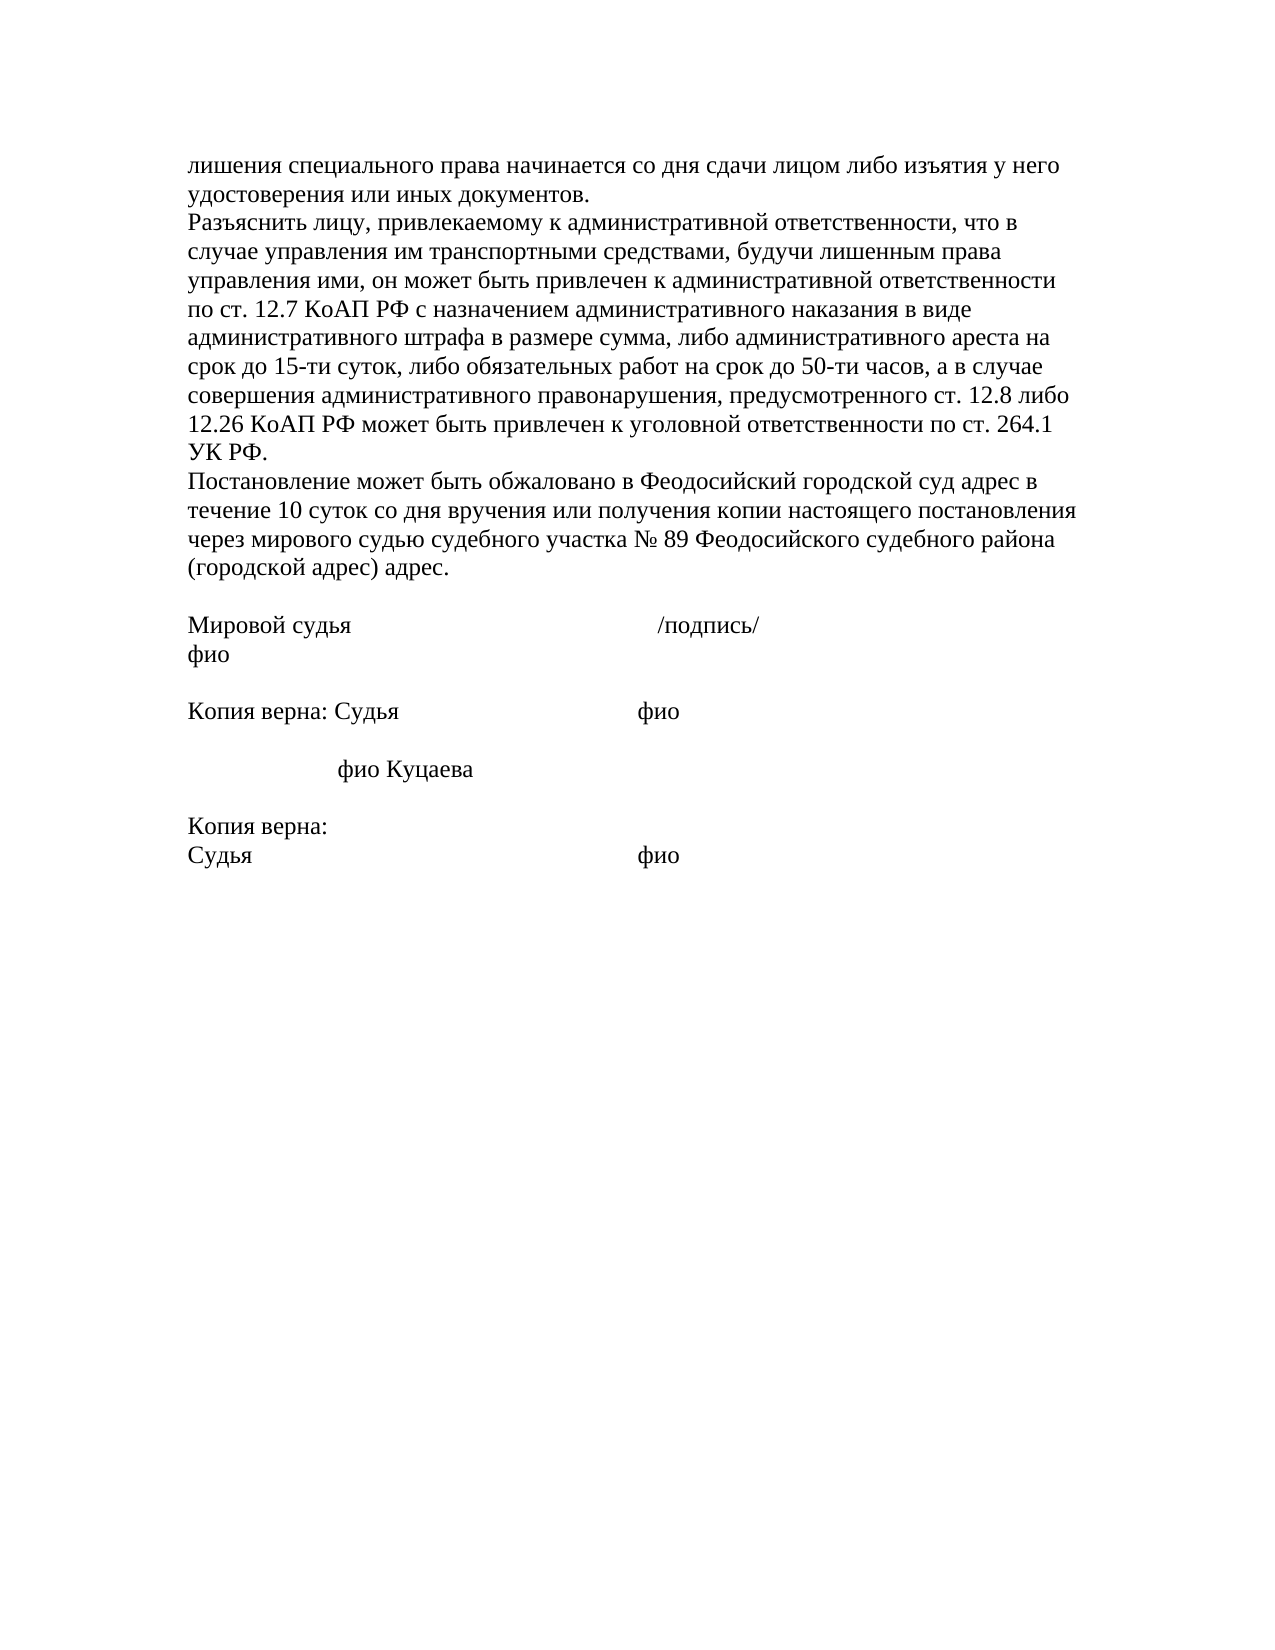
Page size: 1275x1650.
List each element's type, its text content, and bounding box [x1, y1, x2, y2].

text фио Куцаева [187, 754, 1087, 782]
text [187, 150, 1087, 207]
text Копия верна: [187, 811, 1087, 840]
text Копия верна: Судья фио [187, 696, 1087, 725]
text Судья фио [187, 840, 1087, 869]
text Постановление может быть обжаловано в Феодосийский городской суд адрес в течение 10 суток со дня вручения или получения копии настоящего постановления через мирового судью судебного участка № 89 Феодосийского судебного района (городской адрес) адрес. [187, 466, 1087, 581]
text Мировой судья /подпись/ фио [187, 610, 1087, 667]
text Разъяснить лицу, привлекаемому к административной ответственности, что в случае управления им транспортными средствами, будучи лишенным права управления ими, он может быть привлечен к административной ответственности по ст. 12.7 КоАП РФ с назначением административного наказания в виде административного штрафа в размере сумма, либо административного ареста на срок до 15-ти суток, либо обязательных работ на срок до 50-ти часов, а в случае совершения административного правонарушения, предусмотренного ст. 12.8 либо 12.26 КоАП РФ может быть привлечен к уголовной ответственности по ст. 264.1 УК РФ. [187, 207, 1087, 466]
